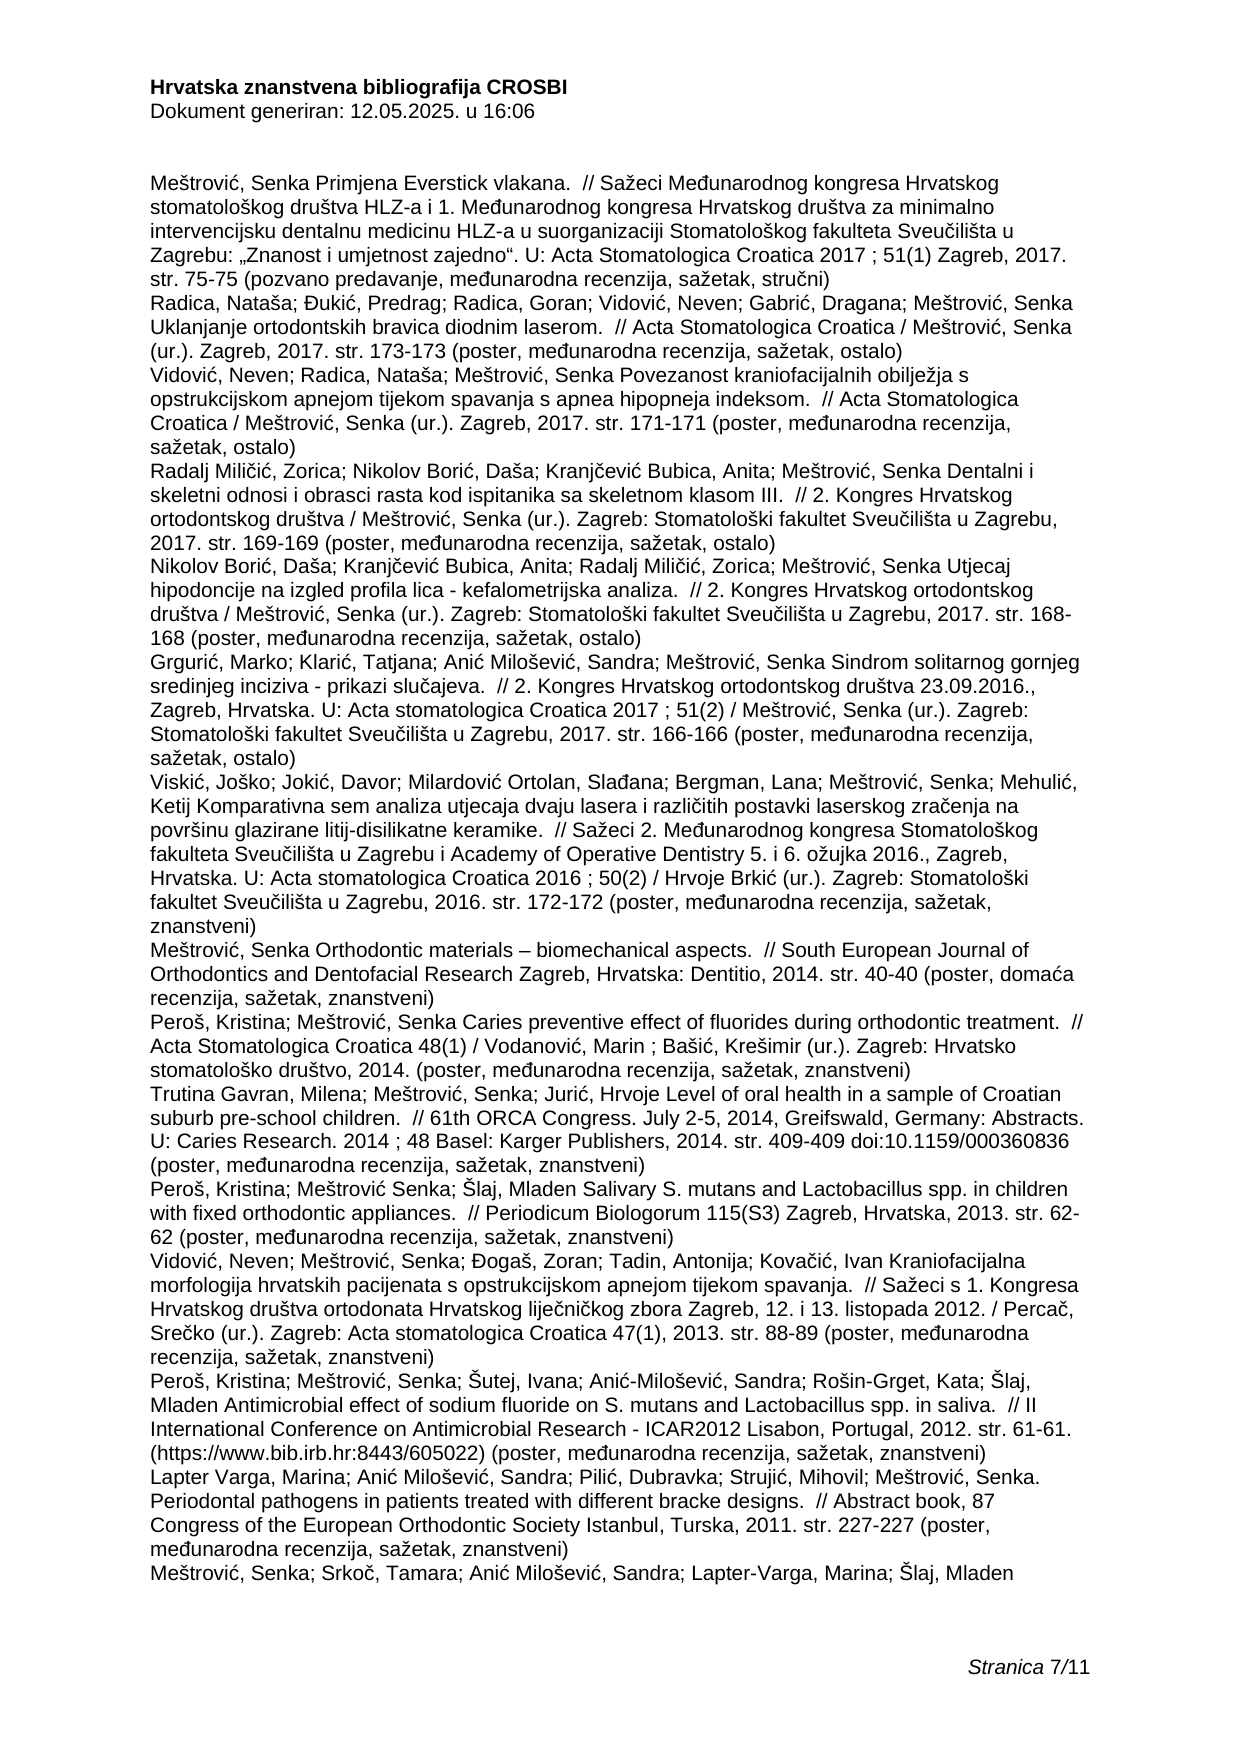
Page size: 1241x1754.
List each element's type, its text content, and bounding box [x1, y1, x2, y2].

text Vidović, Neven; Meštrović, Senka; Đogaš, Zoran; Tadin, Antonija; Kovačić, Ivan [150, 1249, 1090, 1369]
text Meštrović, Senka [150, 938, 1090, 1009]
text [150, 1561, 1090, 1584]
text Grgurić, Marko; Klarić, Tatjana; Anić Milošević, Sandra; Meštrović, Senka [150, 650, 1090, 770]
text Peroš, Kristina; Meštrović, Senka [150, 1009, 1090, 1081]
text Meštrović, Senka [150, 171, 1090, 291]
text Radalj Miličić, Zorica; Nikolov Borić, Daša; Kranjčević Bubica, Anita; Meštrović, Senka [150, 458, 1090, 554]
text Trutina Gavran, Milena; Meštrović, Senka; Jurić, Hrvoje [150, 1081, 1090, 1177]
text Radica, Nataša; Đukić, Predrag; Radica, Goran; Vidović, Neven; Gabrić, Dragana; Meštrović, Senka [150, 291, 1090, 363]
text Nikolov Borić, Daša; Kranjčević Bubica, Anita; Radalj Miličić, Zorica; Meštrović, Senka [150, 554, 1090, 650]
text Viskić, Joško; Jokić, Davor; Milardović Ortolan, Slađana; Bergman, Lana; Meštrović, Senka; Mehulić, Ketij [150, 770, 1090, 938]
text Vidović, Neven; Radica, Nataša; Meštrović, Senka [150, 363, 1090, 458]
text Lapter Varga, Marina; Anić Milošević, Sandra; Pilić, Dubravka; Strujić, Mihovil; Meštrović, Senka. [150, 1465, 1090, 1561]
text Peroš, Kristina; Meštrović Senka; Šlaj, Mladen [150, 1177, 1090, 1249]
text Peroš, Kristina; Meštrović, Senka; Šutej, Ivana; Anić-Milošević, Sandra; Rošin-Grget, Kata; Šlaj, Mladen [150, 1369, 1090, 1465]
